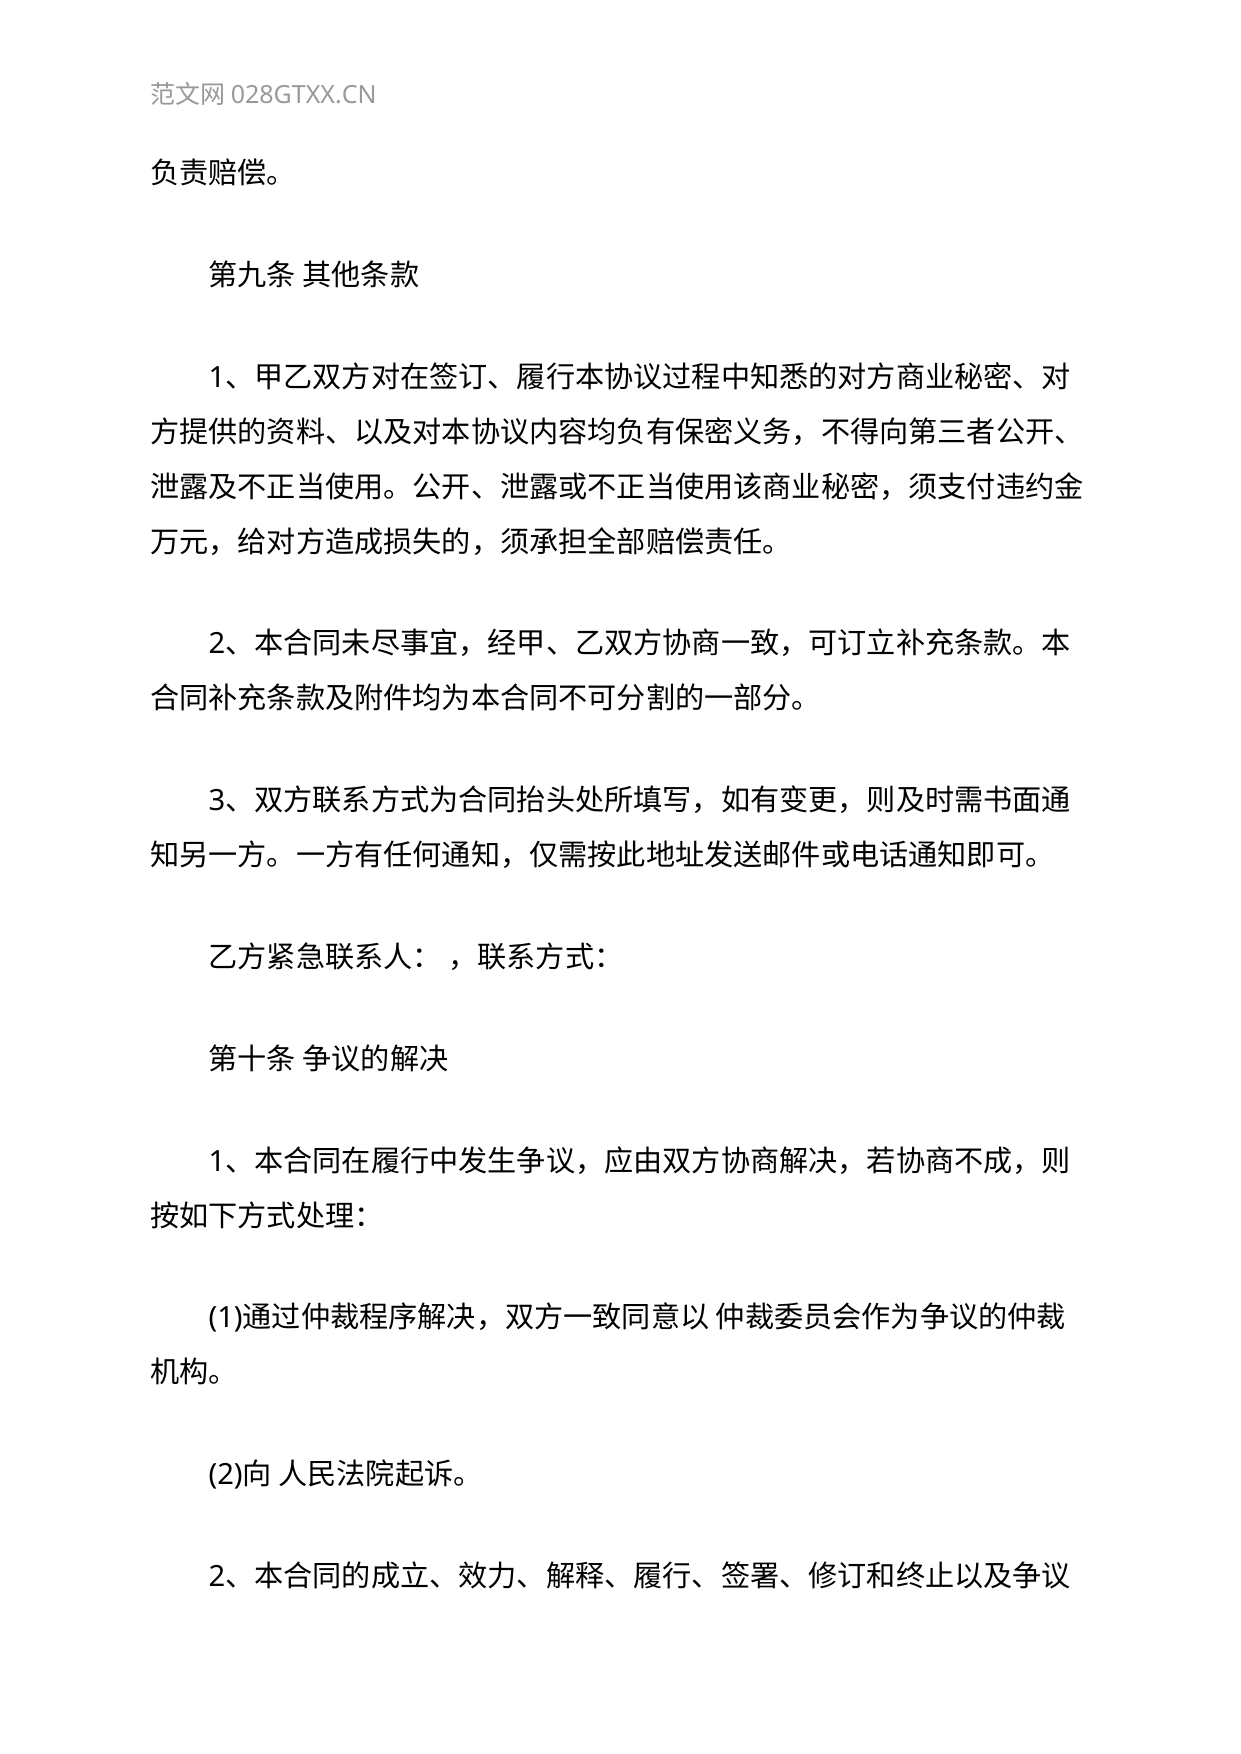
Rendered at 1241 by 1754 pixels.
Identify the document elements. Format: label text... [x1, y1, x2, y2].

text 3、双方联系方式为合同抬头处所填写，如有变更，则及时需书面通知另一方。一方有任何通知，仅需按此地址发送邮件或电话通知即可。 [150, 777, 1090, 874]
text (2)向 人民法院起诉。 [150, 1451, 1090, 1493]
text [150, 150, 1090, 192]
text 1、本合同在履行中发生争议，应由双方协商解决，若协商不成，则按如下方式处理： [150, 1137, 1090, 1234]
text 乙方紧急联系人： ，联系方式： [150, 934, 1090, 976]
text 第十条 争议的解决 [150, 1035, 1090, 1078]
text (1)通过仲裁程序解决，双方一致同意以 仲裁委员会作为争议的仲裁机构。 [150, 1294, 1090, 1391]
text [150, 1553, 1090, 1595]
text 2、本合同未尽事宜，经甲、乙双方协商一致，可订立补充条款。本合同补充条款及附件均为本合同不可分割的一部分。 [150, 620, 1090, 717]
text 1、甲乙双方对在签订、履行本协议过程中知悉的对方商业秘密、对方提供的资料、以及对本协议内容均负有保密义务，不得向第三者公开、泄露及不正当使用。公开、泄露或不正当使用该商业秘密，须支付违约金 万元，给对方造成损失的，须承担全部赔偿责任。 [150, 353, 1090, 561]
text 第九条 其他条款 [150, 252, 1090, 294]
